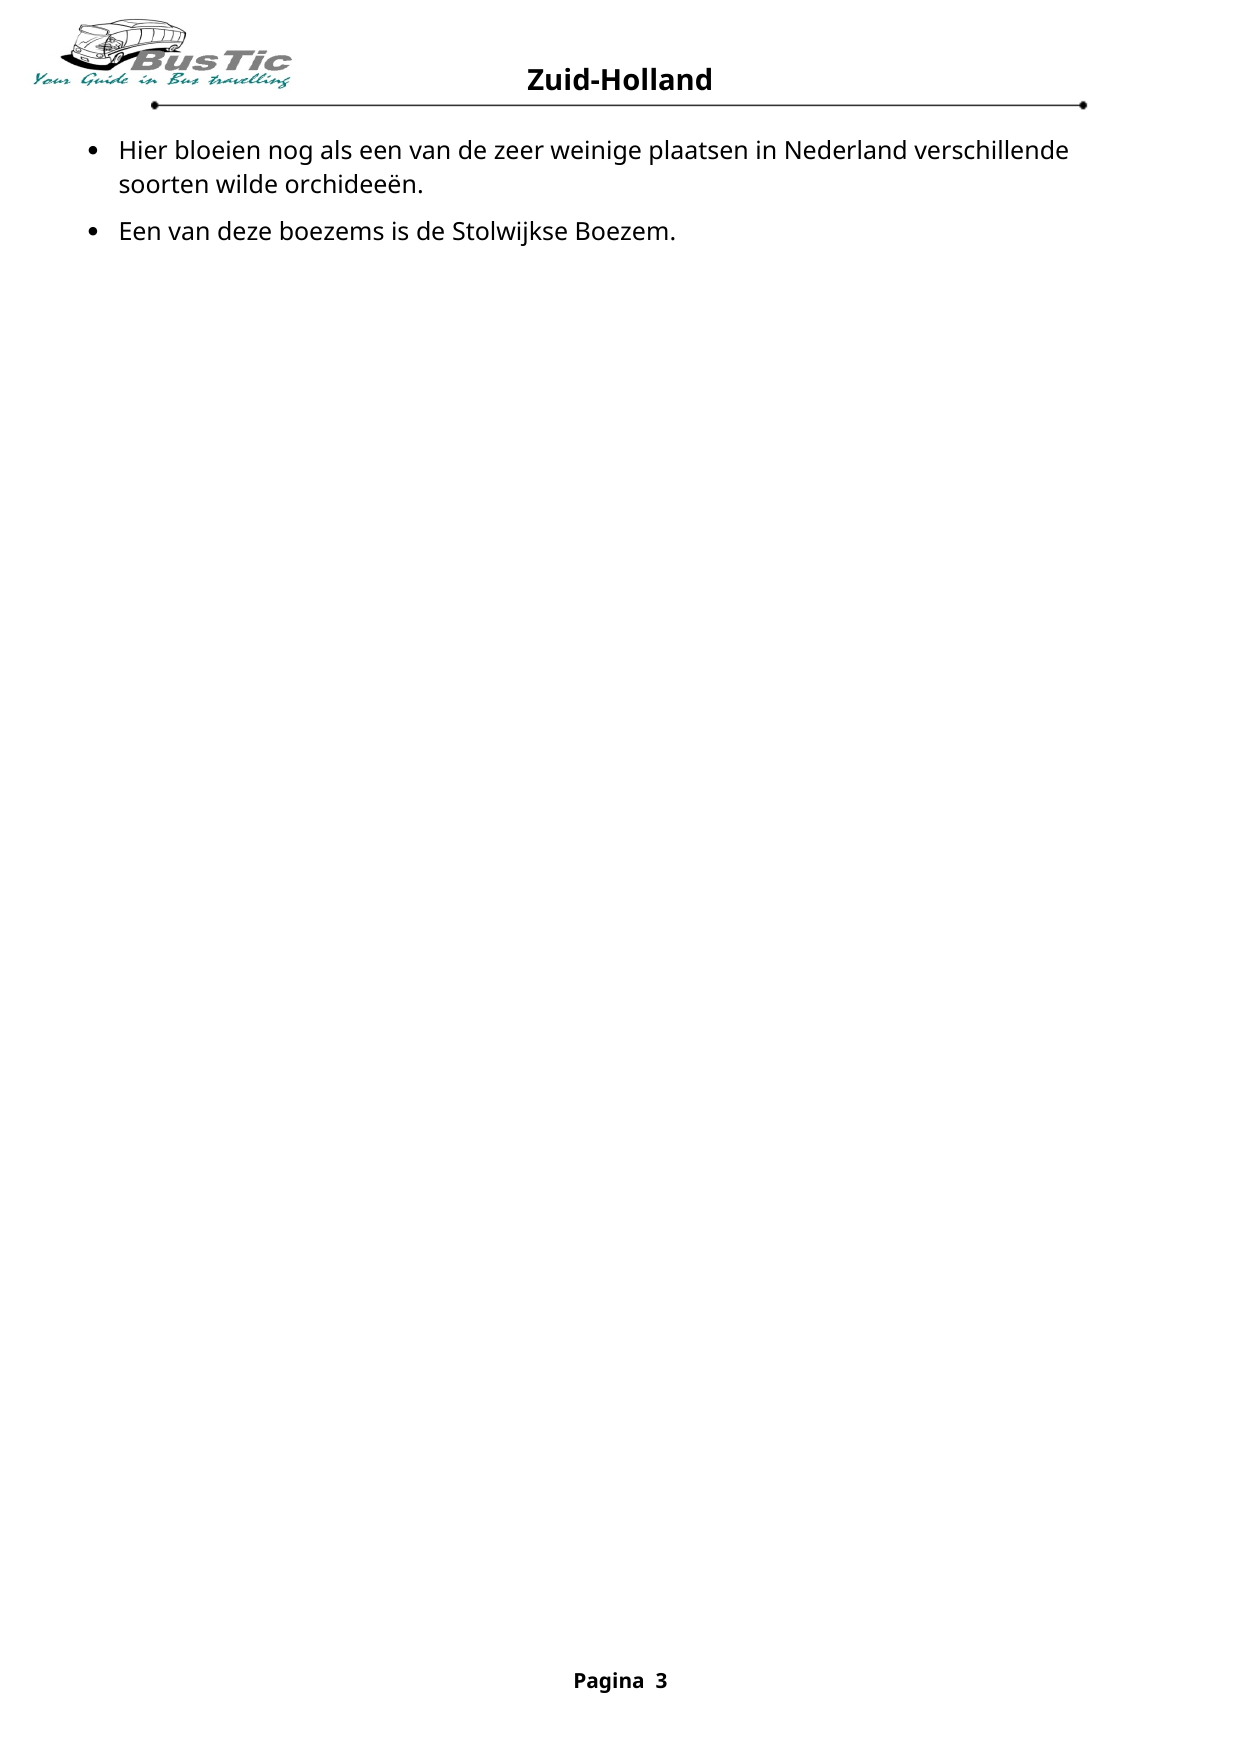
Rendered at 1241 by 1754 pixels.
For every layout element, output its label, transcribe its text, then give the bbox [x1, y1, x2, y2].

text Hier bloeien nog als een van de zeer weinige plaatsen in Nederland verschillende soorten wilde orchideeën. [89, 133, 1152, 201]
picture [24, 15, 302, 92]
text Een van deze boezems is de Stolwijkse Boezem. [89, 213, 1152, 247]
picture [151, 98, 1089, 115]
